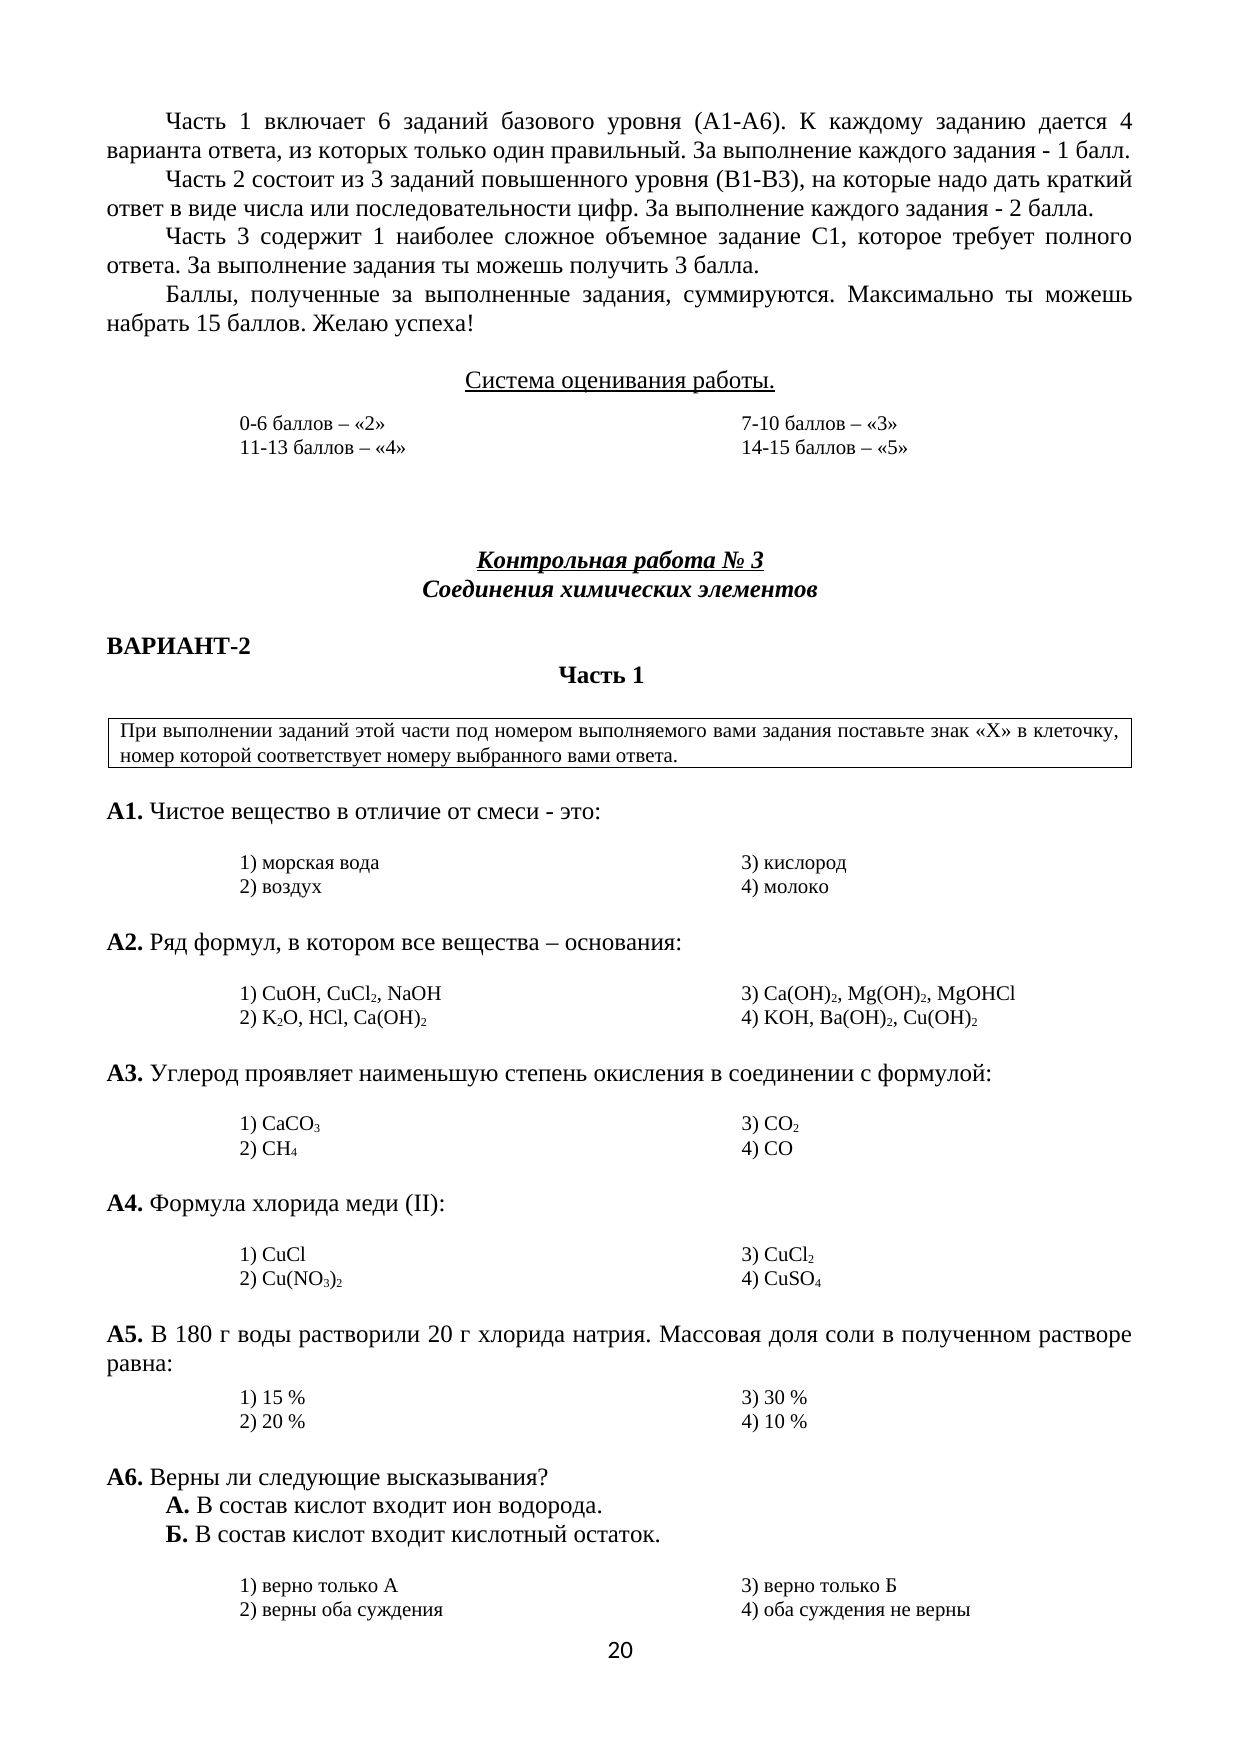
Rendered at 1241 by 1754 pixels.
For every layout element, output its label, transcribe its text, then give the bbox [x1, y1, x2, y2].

table_header 1) 15 % [111, 1385, 620, 1409]
text А1. Чистое вещество в отличие от смеси - это: [106, 796, 1134, 825]
table_header 3) СO2 [620, 1111, 1129, 1135]
table_cell 4) CuSO4 [620, 1266, 1129, 1290]
table_header 3) кислород [624, 850, 1129, 874]
text А5. В 180 г воды растворили 20 г хлорида натрия. Массовая доля соли в полученном растворе равна: [106, 1319, 1134, 1376]
table_cell 14-15 баллов – «5» [624, 435, 1129, 459]
table_cell 4) оба суждения не верны [624, 1597, 1129, 1621]
table_cell 2) Cu(NO3)2 [111, 1266, 620, 1290]
text Часть 1 включает 6 заданий базового уровня (А1-А6). К каждому заданию дается 4 варианта ответа, из которых только один правильный. За выполнение каждого задания - 1 балл. [106, 106, 1134, 164]
table_header 1) СаСО3 [111, 1111, 620, 1135]
table_header 1) верно только А [111, 1573, 624, 1597]
table_cell 2) 20 % [111, 1409, 620, 1433]
text Часть 3 содержит 1 наиболее сложное объемное задание С1, которое требует полного ответа. За выполнение задания ты можешь получить 3 балла. [106, 221, 1134, 279]
text А6. Верны ли следующие высказывания? [106, 1462, 1134, 1490]
table_cell 2) K2O, HCl, Ca(OH)2 [111, 1005, 624, 1029]
table_header 1) CuCl [111, 1242, 620, 1266]
table_cell 4) СO [620, 1135, 1129, 1159]
table_header 1) СuOH, CuCl2, NaOH [111, 981, 624, 1005]
text ВАРИАНТ-2 [69, 631, 1134, 660]
table_header 3) Ca(OH)2, Mg(OH)2, MgOHCl [624, 981, 1129, 1005]
table_header 3) CuCl2 [620, 1242, 1129, 1266]
table_header 3) 30 % [620, 1385, 1129, 1409]
table_header 7-10 баллов – «3» [624, 411, 1129, 434]
table_header 0-6 баллов – «2» [111, 411, 624, 434]
table_cell 4) KOH, Ba(OH)2, Cu(OH)2 [624, 1005, 1129, 1029]
text Баллы, полученные за выполненные задания, суммируются. Максимально ты можешь набрать 15 баллов. Желаю успеха! [106, 279, 1134, 336]
text Система оценивания работы. [106, 365, 1134, 394]
text А4. Формула хлорида меди (II): [106, 1188, 1134, 1217]
table_header 1) морская вода [111, 850, 624, 874]
text Часть 2 состоит из 3 заданий повышенного уровня (В1-В3), на которые надо дать краткий ответ в виде числа или последовательности цифр. За выполнение каждого задания - 2 балла. [106, 164, 1134, 221]
text Соединения химических элементов [106, 574, 1134, 602]
table_cell 2) СH4 [111, 1135, 620, 1159]
table_cell 2) верны оба суждения [111, 1597, 624, 1621]
text А2. Ряд формул, в котором все вещества – основания: [106, 927, 1134, 956]
text A3. Углерод проявляет наименьшую степень окисления в соединении с формулой: [106, 1058, 1134, 1086]
table_cell 4) молоко [624, 874, 1129, 898]
text Часть 1 [69, 660, 1134, 689]
table_cell 2) воздух [111, 874, 624, 898]
text Контрольная работа № 3 [106, 545, 1134, 574]
text А. В состав кислот входит ион водорода. [106, 1490, 1134, 1519]
table_cell 11-13 баллов – «4» [111, 435, 624, 459]
text Б. В состав кислот входит кислотный остаток. [106, 1519, 1134, 1548]
table_header 3) верно только Б [624, 1573, 1129, 1597]
table_cell 4) 10 % [620, 1409, 1129, 1433]
table_header При выполнении заданий этой части под номером выполняемого вами задания поставьте знак «Х» в клеточку, номер которой соответствует номеру выбранного вами ответа. [109, 719, 1131, 767]
